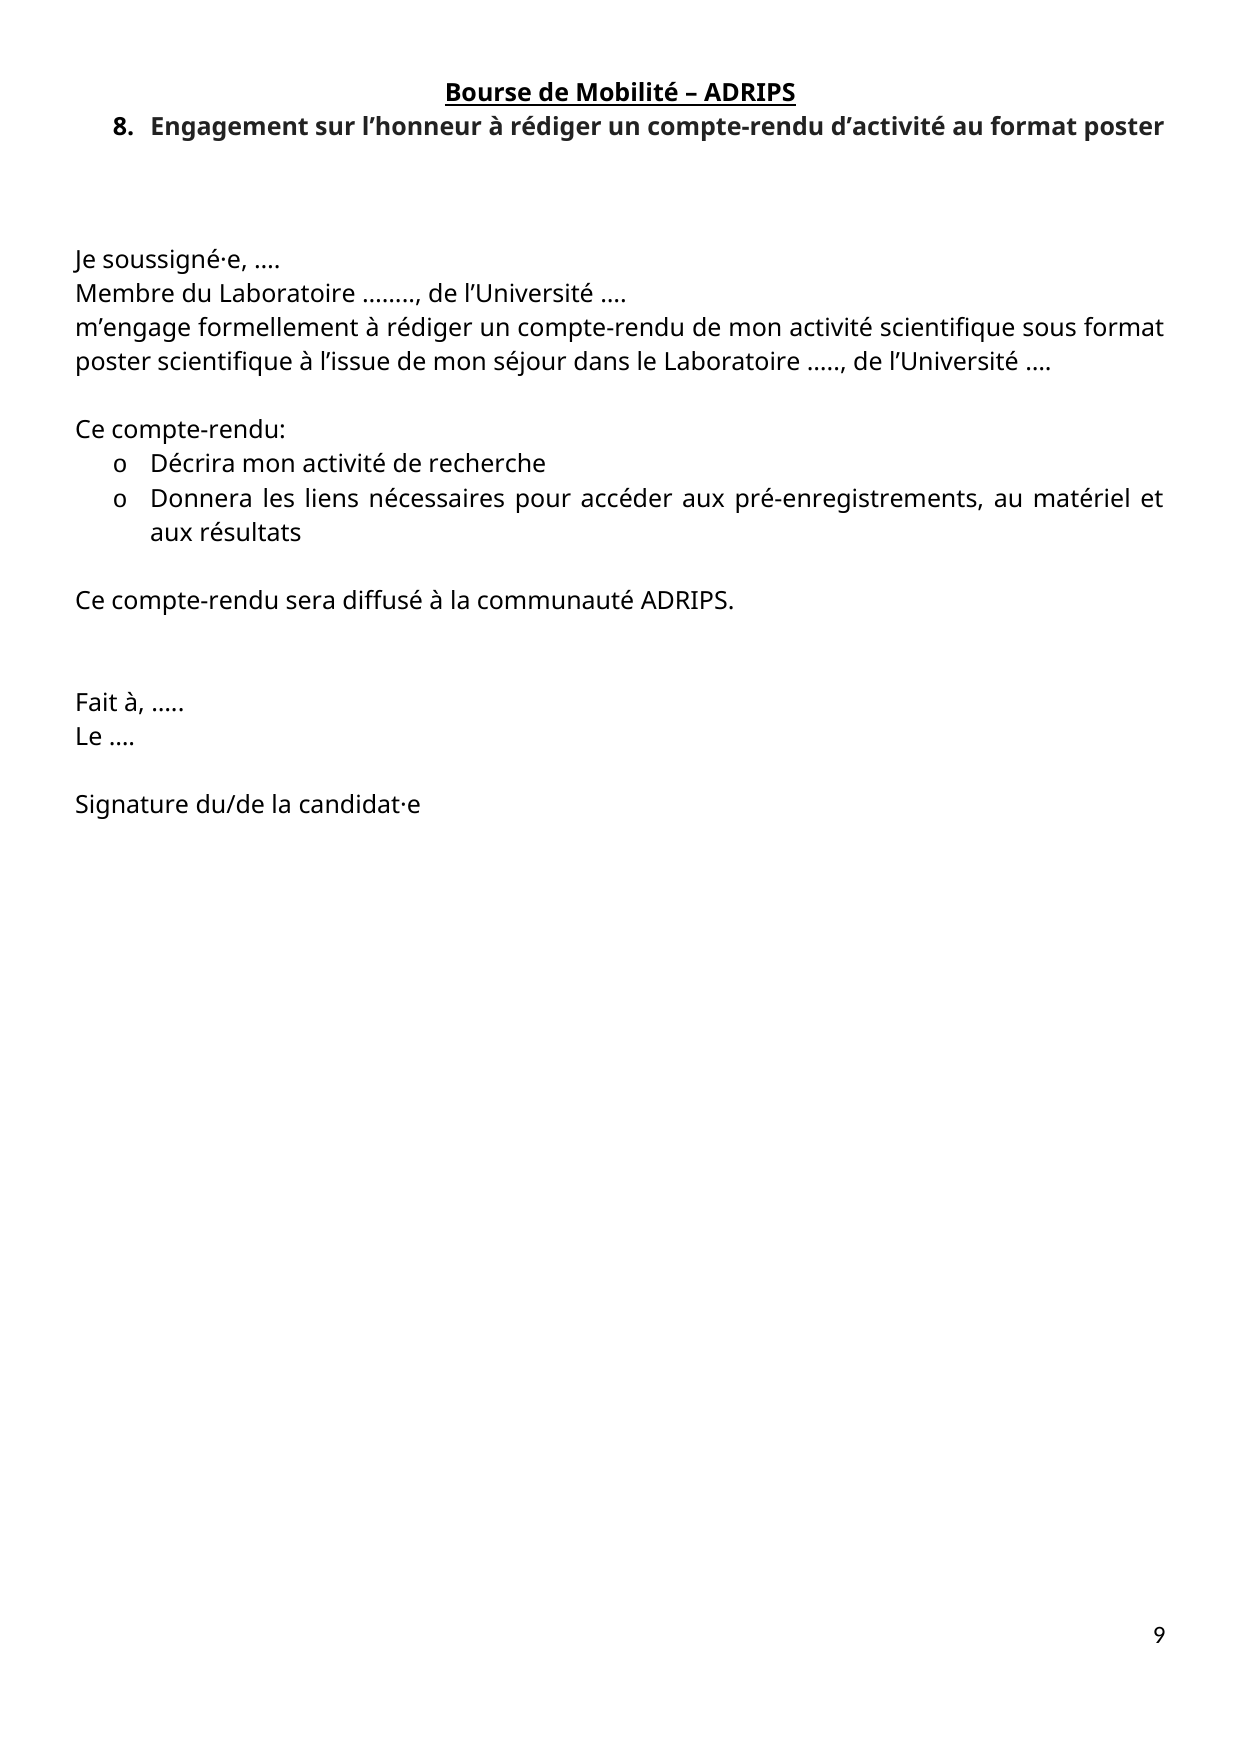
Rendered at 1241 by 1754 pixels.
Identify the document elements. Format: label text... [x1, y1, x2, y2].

text Le …. [75, 719, 1165, 753]
text Je soussigné·e, …. [75, 242, 1165, 276]
list Engagement sur l’honneur à rédiger un compte-rendu d’activité au format poster [112, 109, 1165, 208]
text Signature du/de la candidat·e [75, 787, 1165, 821]
text Membre du Laboratoire …….., de l’Université …. [75, 276, 1165, 310]
list Donnera les liens nécessaires pour accéder aux pré-enregistrements, au matériel et aux résultats [112, 480, 1165, 549]
text Fait à, ….. [75, 685, 1165, 719]
text Ce compte-rendu sera diffusé à la communauté ADRIPS. [75, 583, 1165, 617]
list Décrira mon activité de recherche [112, 446, 1165, 480]
text Ce compte-rendu: [75, 412, 1165, 446]
text m’engage formellement à rédiger un compte-rendu de mon activité scientifique sous format poster scientifique à l’issue de mon séjour dans le Laboratoire ….., de l’Université …. [75, 310, 1165, 378]
text Bourse de Mobilité – ADRIPS [75, 75, 1165, 109]
